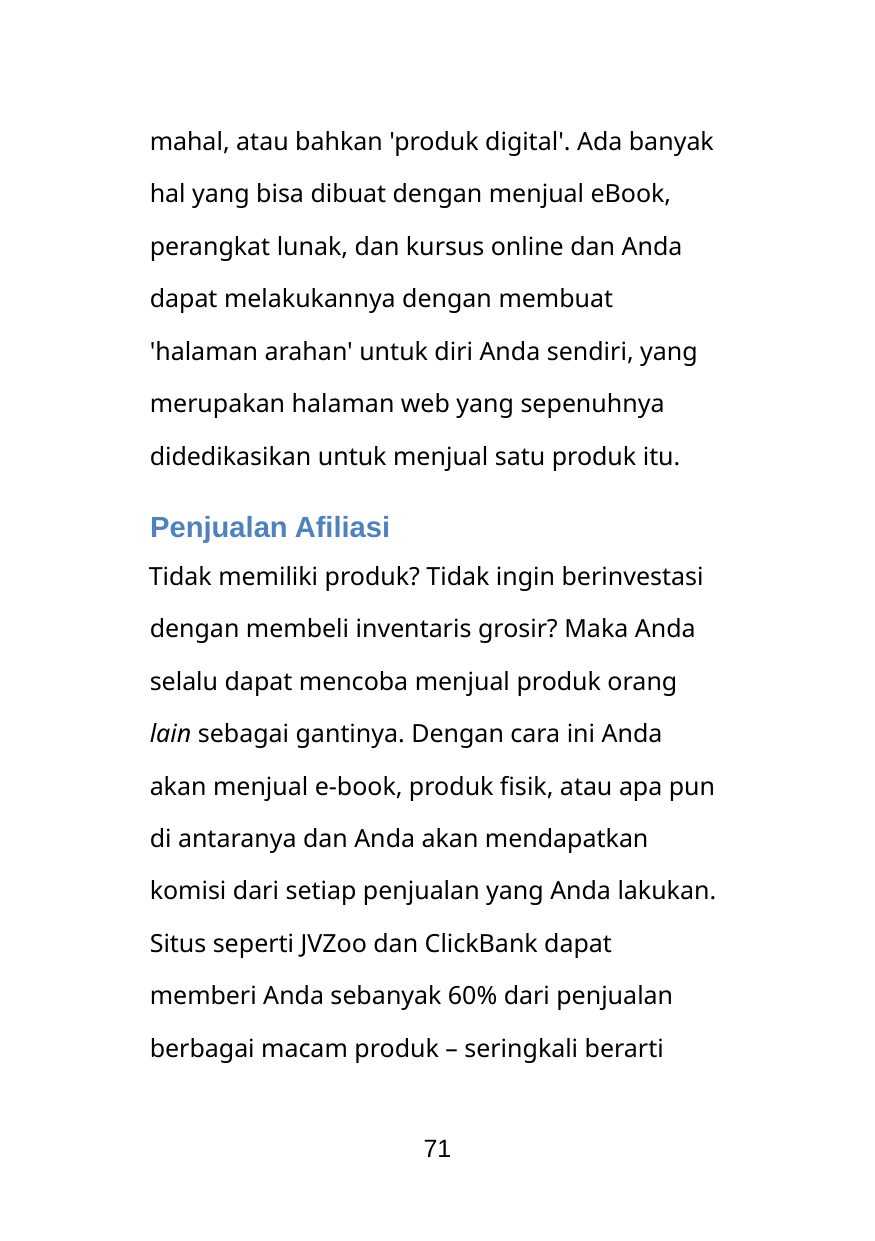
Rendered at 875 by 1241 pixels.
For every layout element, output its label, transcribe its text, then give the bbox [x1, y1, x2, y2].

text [148, 124, 724, 472]
subtitle Penjualan Afiliasi [150, 510, 725, 543]
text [148, 559, 724, 1064]
